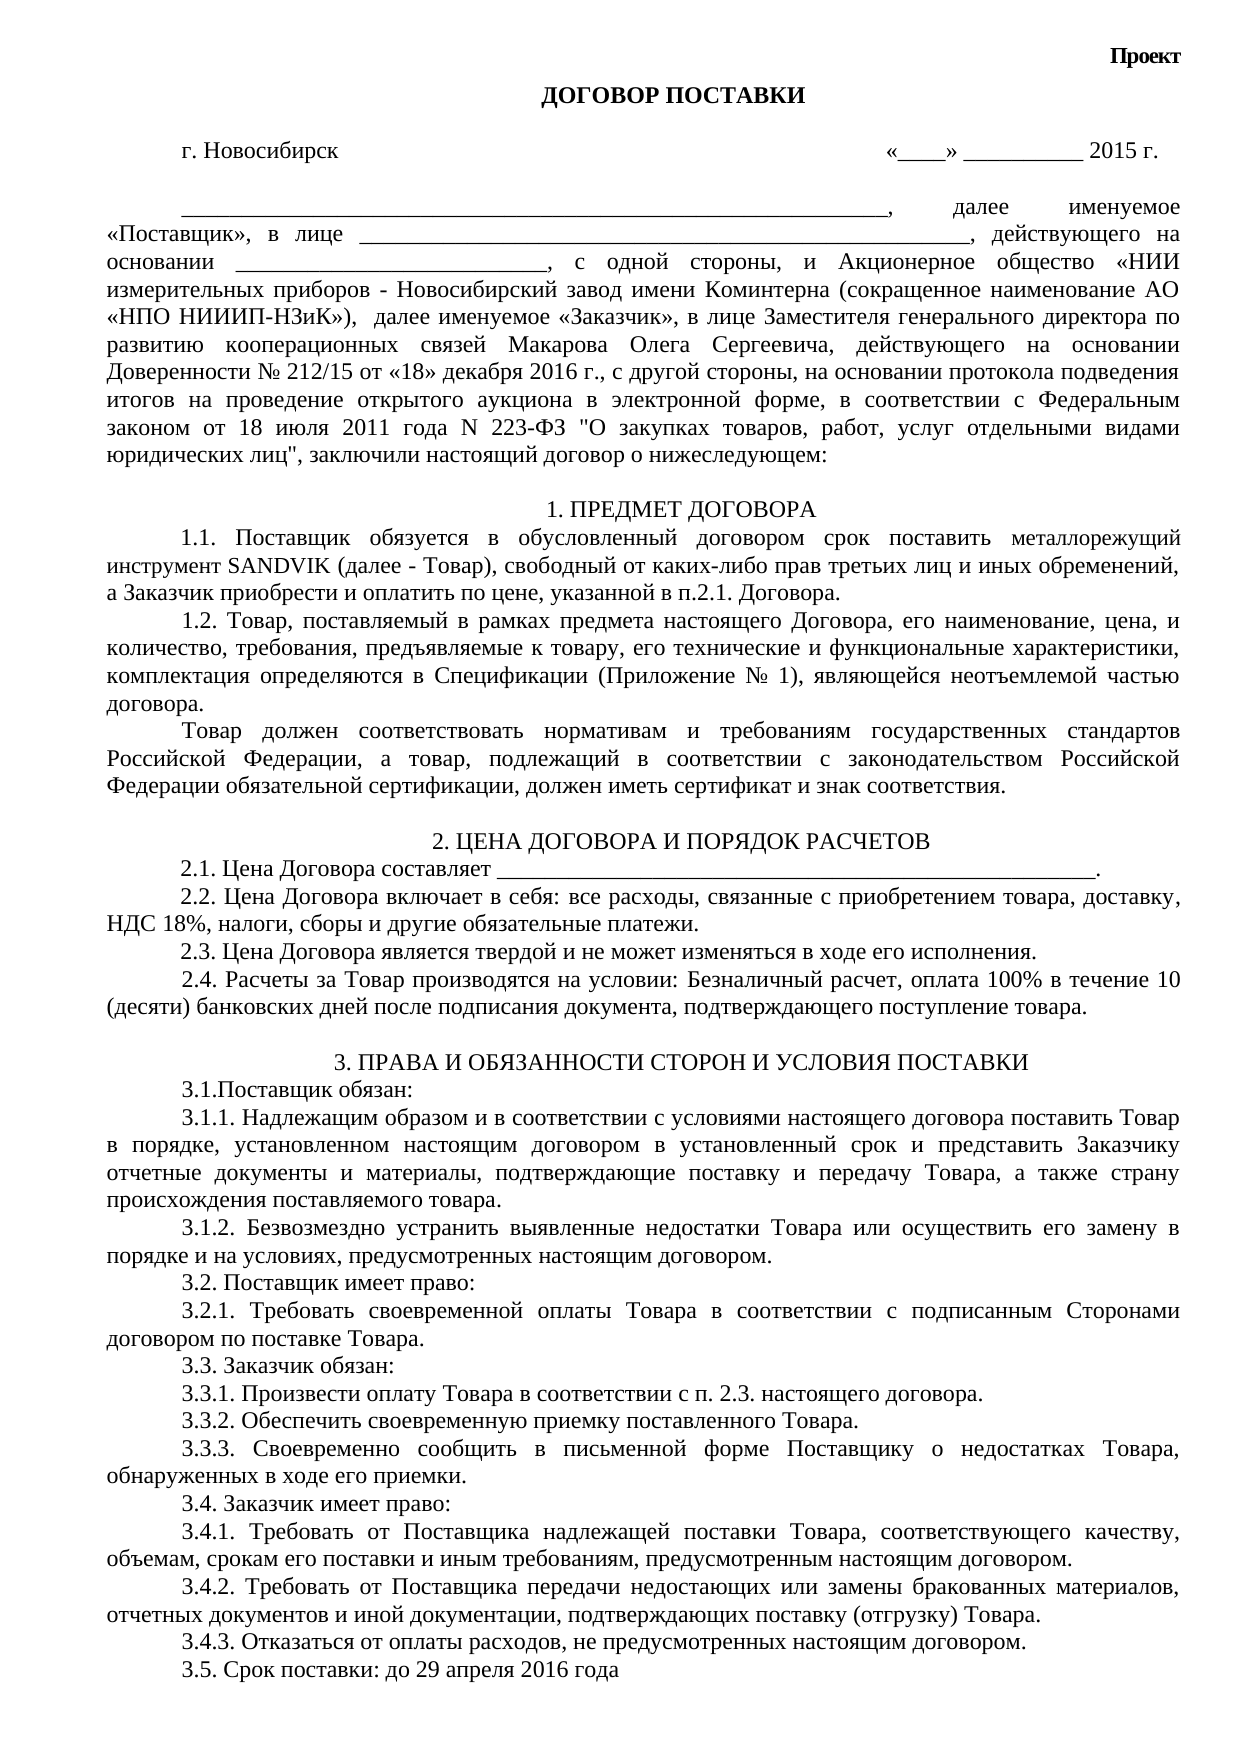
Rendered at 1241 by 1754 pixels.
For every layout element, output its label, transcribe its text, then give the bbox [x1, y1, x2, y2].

text г. Новосибирск «____» __________ 2015 г. [106, 137, 1181, 164]
text 3.1.1. Надлежащим образом и в соответствии с условиями настоящего договора поставить Товар в порядке, установленном настоящим договором в установленный срок и представить Заказчику отчетные документы и материалы, подтверждающие поставку и передачу Товара, а также страну происхождения поставляемого товара. [106, 1103, 1181, 1213]
text 2. ЦЕНА ДОГОВОРА И ПОРЯДОК РАСЧЕТОВ [106, 827, 1181, 854]
text Товар должен соответствовать нормативам и требованиям государственных стандартов Российской Федерации, а товар, подлежащий в соответствии с законодательством Российской Федерации обязательной сертификации, должен иметь сертификат и знак соответствия. [106, 716, 1181, 799]
text 3.2.1. Требовать своевременной оплаты Товара в соответствии с подписанным Сторонами договором по поставке Товара. [106, 1296, 1181, 1351]
text 2.2. Цена Договора включает в себя: все расходы, связанные с приобретением товара, доставку, НДС 18%, налоги, сборы и другие обязательные платежи. [106, 882, 1181, 937]
text 3.1.Поставщик обязан: [106, 1075, 1181, 1103]
text 2.3. Цена Договора является твердой и не может изменяться в ходе его исполнения. [106, 937, 1181, 965]
text 3.2. Поставщик имеет право: [106, 1268, 1181, 1296]
text 3.1.2. Безвозмездно устранить выявленные недостатки Товара или осуществить его замену в порядке и на условиях, предусмотренных настоящим договором. [106, 1213, 1181, 1268]
text 3. ПРАВА И ОБЯЗАННОСТИ СТОРОН И УСЛОВИЯ ПОСТАВКИ [106, 1047, 1181, 1075]
text 3.5. Срок поставки: до 29 апреля 2016 года [106, 1655, 1181, 1682]
text 2.1. Цена Договора составляет __________________________________________________. [106, 854, 1181, 882]
text 1.2. Товар, поставляемый в рамках предмета настоящего Договора, его наименование, цена, и количество, требования, предъявляемые к товару, его технические и функциональные характеристики, комплектация определяются в Спецификации (Приложение № 1), являющейся неотъемлемой частью договора. [106, 606, 1181, 716]
text ДОГОВОР ПОСТАВКИ [106, 81, 1181, 109]
text 3.3. Заказчик обязан: [106, 1351, 1181, 1379]
text 3.3.2. Обеспечить своевременную приемку поставленного Товара. [106, 1406, 1181, 1434]
text 3.3.3. Своевременно сообщить в письменной форме Поставщику о недостатках Товара, обнаруженных в ходе его приемки. [106, 1434, 1181, 1489]
text 1. ПРЕДМЕТ ДОГОВОРА [106, 495, 1181, 523]
text ___________________________________________________________, далее именуемое «Поставщик», в лице ___________________________________________________, действующего на основании __________________________, с одной стороны, и Акционерное общество «НИИ измерительных приборов - Новосибирский завод имени Коминтерна (сокращенное наименование АО «НПО НИИИП-НЗиК»), далее именуемое «Заказчик», в лице Заместителя генерального директора по развитию кооперационных связей Макарова Олега Сергеевича, действующего на основании Доверенности № 212/15 от «18» декабря 2016 г., с другой стороны, на основании протокола подведения итогов на проведение открытого аукциона в электронной форме, в соответствии с Федеральным законом от 18 июля 2011 года N 223-ФЗ "О закупках товаров, работ, услуг отдельными видами юридических лиц", заключили настоящий договор о нижеследующем: [106, 192, 1181, 468]
text 3.4.2. Требовать от Поставщика передачи недостающих или замены бракованных материалов, отчетных документов и иной документации, подтверждающих поставку (отгрузку) Товара. [106, 1572, 1181, 1627]
text 3.4. Заказчик имеет право: [106, 1489, 1181, 1517]
text 3.4.3. Отказаться от оплаты расходов, не предусмотренных настоящим договором. [106, 1627, 1181, 1655]
text Проект [106, 42, 1181, 69]
text 3.3.1. Произвести оплату Товара в соответствии с п. 2.3. настоящего договора. [106, 1379, 1181, 1406]
text 3.4.1. Требовать от Поставщика надлежащей поставки Товара, соответствующего качеству, объемам, срокам его поставки и иным требованиям, предусмотренным настоящим договором. [106, 1517, 1181, 1572]
text 1.1. Поставщик обязуется в обусловленный договором срок поставить металлорежущий инструмент SANDVIK (далее - Товар), свободный от каких-либо прав третьих лиц и иных обременений, а Заказчик приобрести и оплатить по цене, указанной в п.2.1. Договора. [106, 523, 1181, 606]
text 2.4. Расчеты за Товар производятся на условии: Безналичный расчет, оплата 100% в течение 10 (десяти) банковских дней после подписания документа, подтверждающего поступление товара. [106, 965, 1181, 1020]
